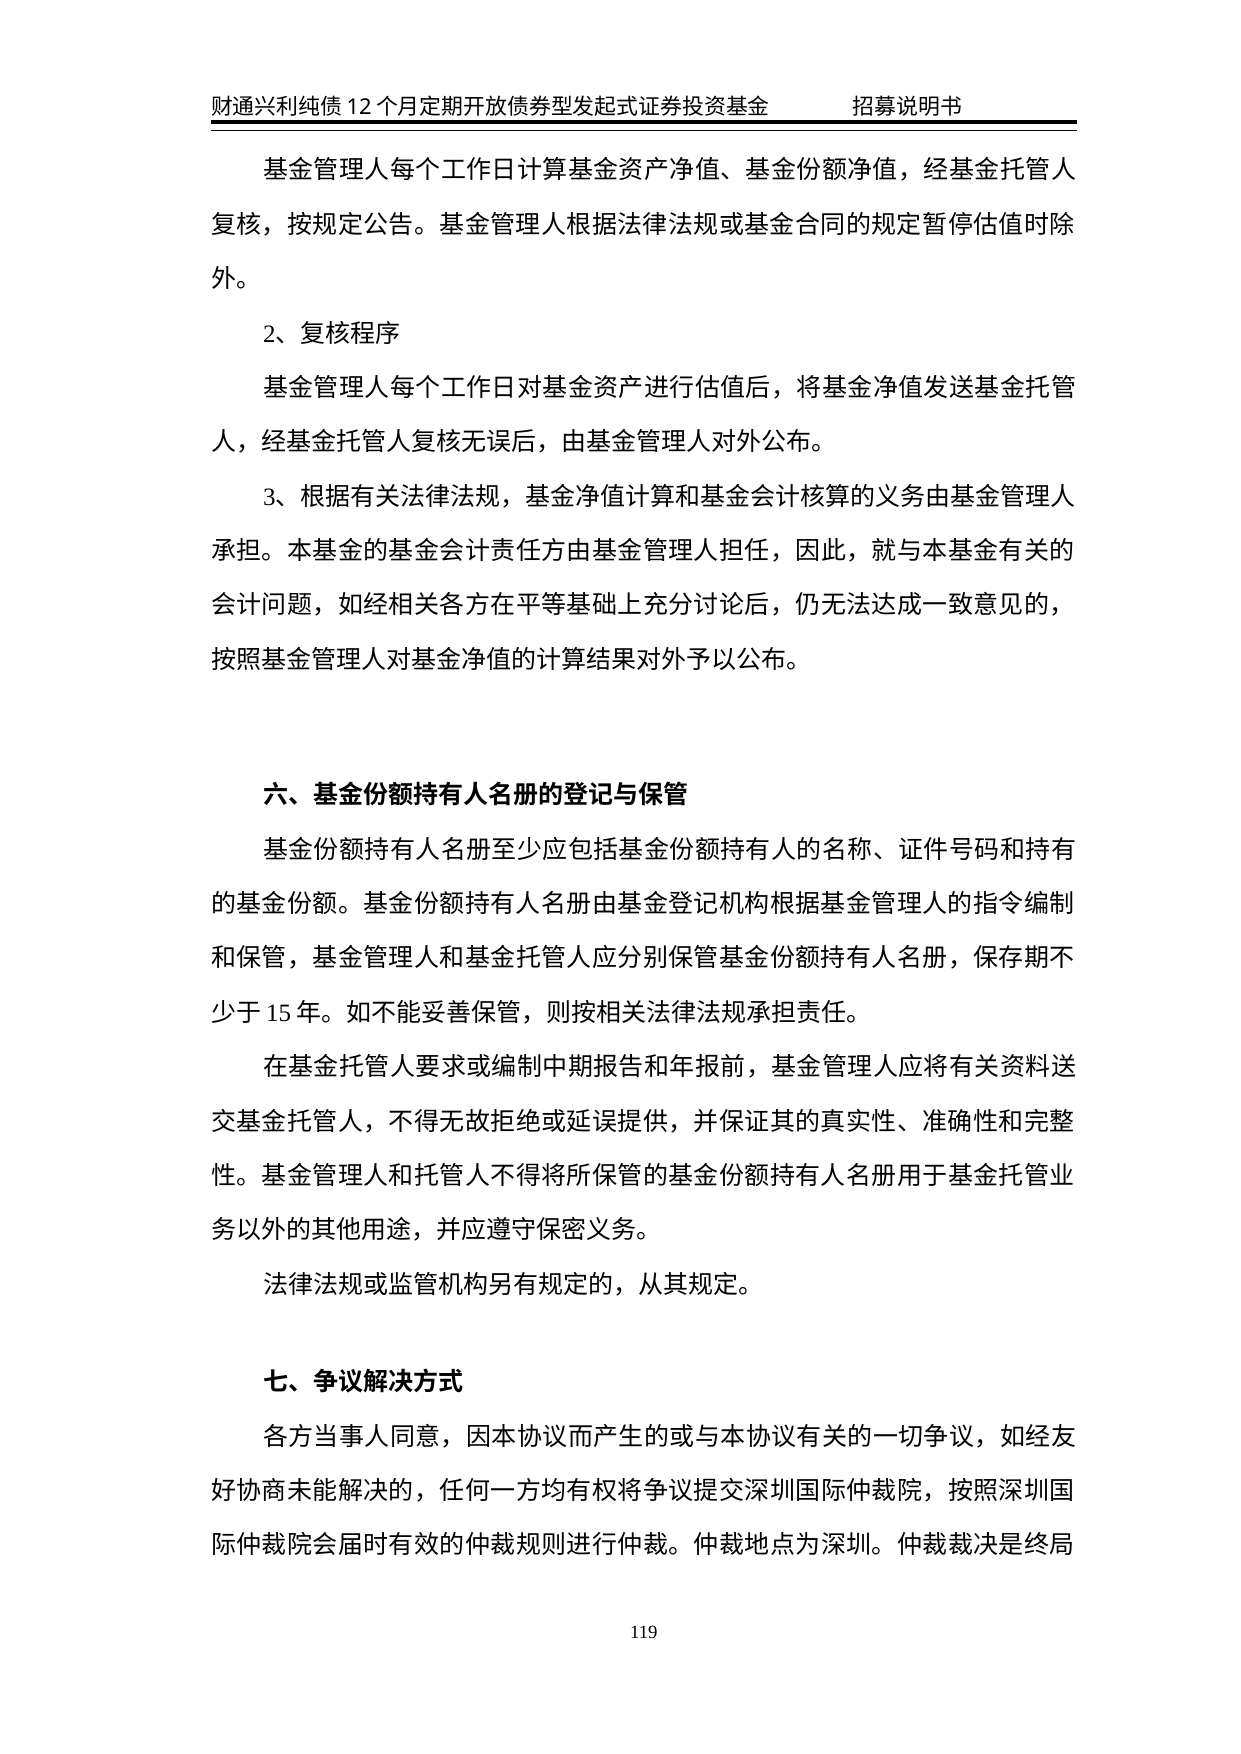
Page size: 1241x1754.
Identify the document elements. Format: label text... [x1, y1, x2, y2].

text 基金管理人每个工作日对基金资产进行估值后，将基金净值发送基金托管人，经基金托管人复核无误后，由基金管理人对外公布。 [211, 367, 1077, 458]
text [211, 1416, 1077, 1561]
text 3、根据有关法律法规，基金净值计算和基金会计核算的义务由基金管理人承担。本基金的基金会计责任方由基金管理人担任，因此，就与本基金有关的会计问题，如经相关各方在平等基础上充分讨论后，仍无法达成一致意见的，按照基金管理人对基金净值的计算结果对外予以公布。 [211, 476, 1077, 676]
text 在基金托管人要求或编制中期报告和年报前，基金管理人应将有关资料送交基金托管人，不得无故拒绝或延误提供，并保证其的真实性、准确性和完整性。基金管理人和托管人不得将所保管的基金份额持有人名册用于基金托管业务以外的其他用途，并应遵守保密义务。 [211, 1047, 1077, 1246]
text 2、复核程序 [211, 313, 1077, 349]
text 基金管理人每个工作日计算基金资产净值、基金份额净值，经基金托管人复核，按规定公告。基金管理人根据法律法规或基金合同的规定暂停估值时除外。 [211, 150, 1077, 295]
text 基金份额持有人名册至少应包括基金份额持有人的名称、证件号码和持有的基金份额。基金份额持有人名册由基金登记机构根据基金管理人的指令编制和保管，基金管理人和基金托管人应分别保管基金份额持有人名册，保存期不少于15年。如不能妥善保管，则按相关法律法规承担责任。 [211, 829, 1077, 1028]
subtitle 七、争议解决方式 [211, 1362, 1077, 1398]
text 法律法规或监管机构另有规定的，从其规定。 [211, 1264, 1077, 1300]
subtitle 六、基金份额持有人名册的登记与保管 [211, 775, 1077, 811]
